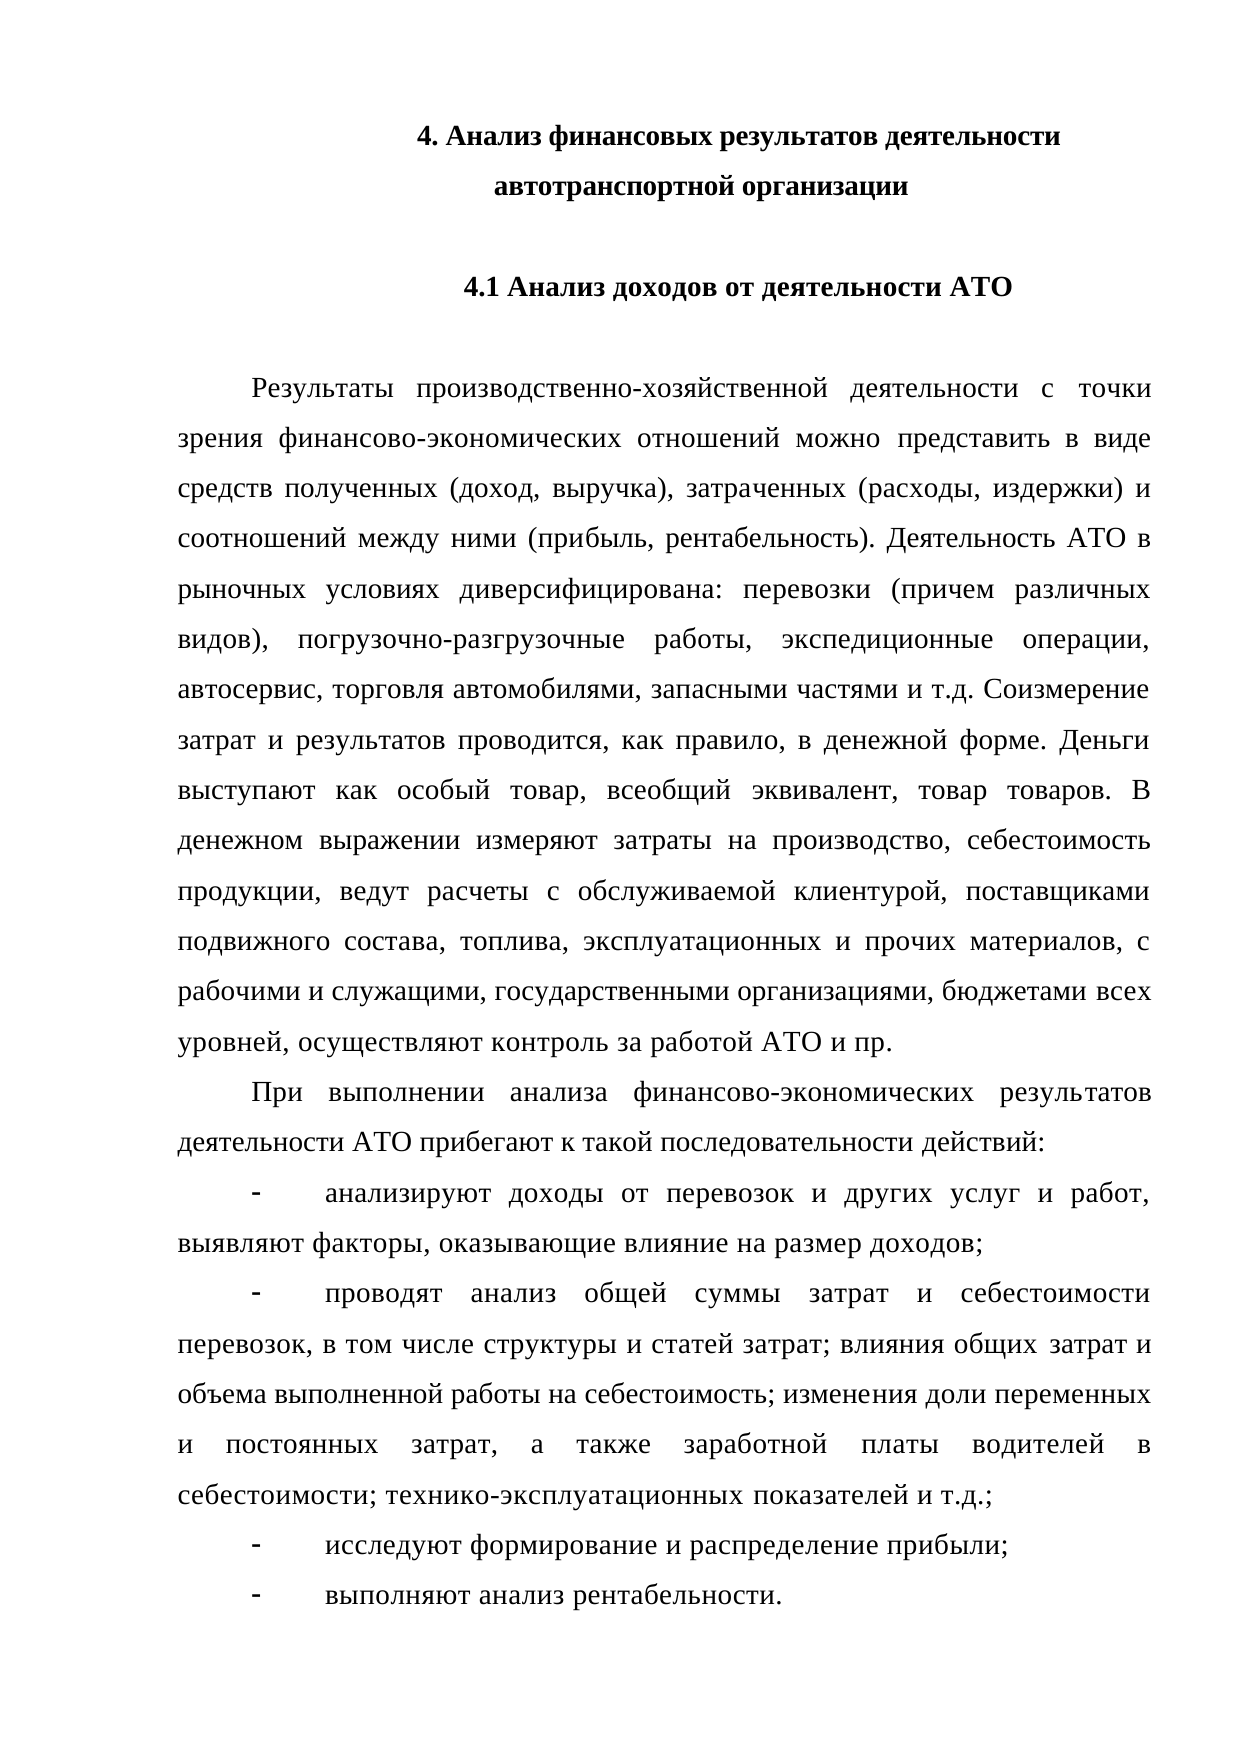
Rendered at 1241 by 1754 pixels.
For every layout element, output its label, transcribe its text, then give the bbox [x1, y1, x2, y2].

list анализируют доходы от перевозок и других услуг и работ, выявляют факторы, оказывающие влияние на размер доходов; [177, 1175, 1152, 1259]
list исследуют формирование и распределение прибыли; [177, 1527, 1152, 1561]
text Результаты производственно-хозяйственной деятельности с точки зрения финансово-экономических отношений можно представить в виде средств полученных (доход, выручка), затраченных (расходы, издержки) и соотношений между ними (прибыль, рентабельность). Деятельность АТО в рыночных условиях диверсифицирована: перевозки (причем различных видов), погрузочно-разгрузочные работы, экспедиционные операции, автосервис, торговля автомобилями, запасными частями и т.д. Соизмерение затрат и результатов проводится, как правило, в денежной форме. Деньги выступают как особый товар, всеобщий эквивалент, товар товаров. В денежном выражении измеряют затраты на производство, себестоимость продукции, ведут расчеты с обслуживаемой клиентурой, поставщиками подвижного состава, топлива, эксплуатационных и прочих материалов, с рабочими и служащими, государственными организациями, бюджетами всех уровней, осуществляют контроль за работой АТО и пр. [177, 370, 1152, 1057]
text 4.1 Анализ доходов от деятельности АТО [251, 269, 1152, 303]
text При выполнении анализа финансово-экономических результатов деятельности АТО прибегают к такой последовательности действий: [177, 1074, 1152, 1158]
list проводят анализ общей суммы затрат и себестоимости перевозок, в том числе структуры и статей затрат; влияния общих затрат и объема выполненной работы на себестоимость; изменения доли переменных и постоянных затрат, а также заработной платы водителей в себестоимости; технико-эксплуатационных показателей и т.д.; [177, 1275, 1152, 1510]
list выполняют анализ рентабельности. [177, 1577, 1152, 1611]
text 4. Анализ финансовых результатов деятельности автотранспортной организации [251, 118, 1152, 202]
